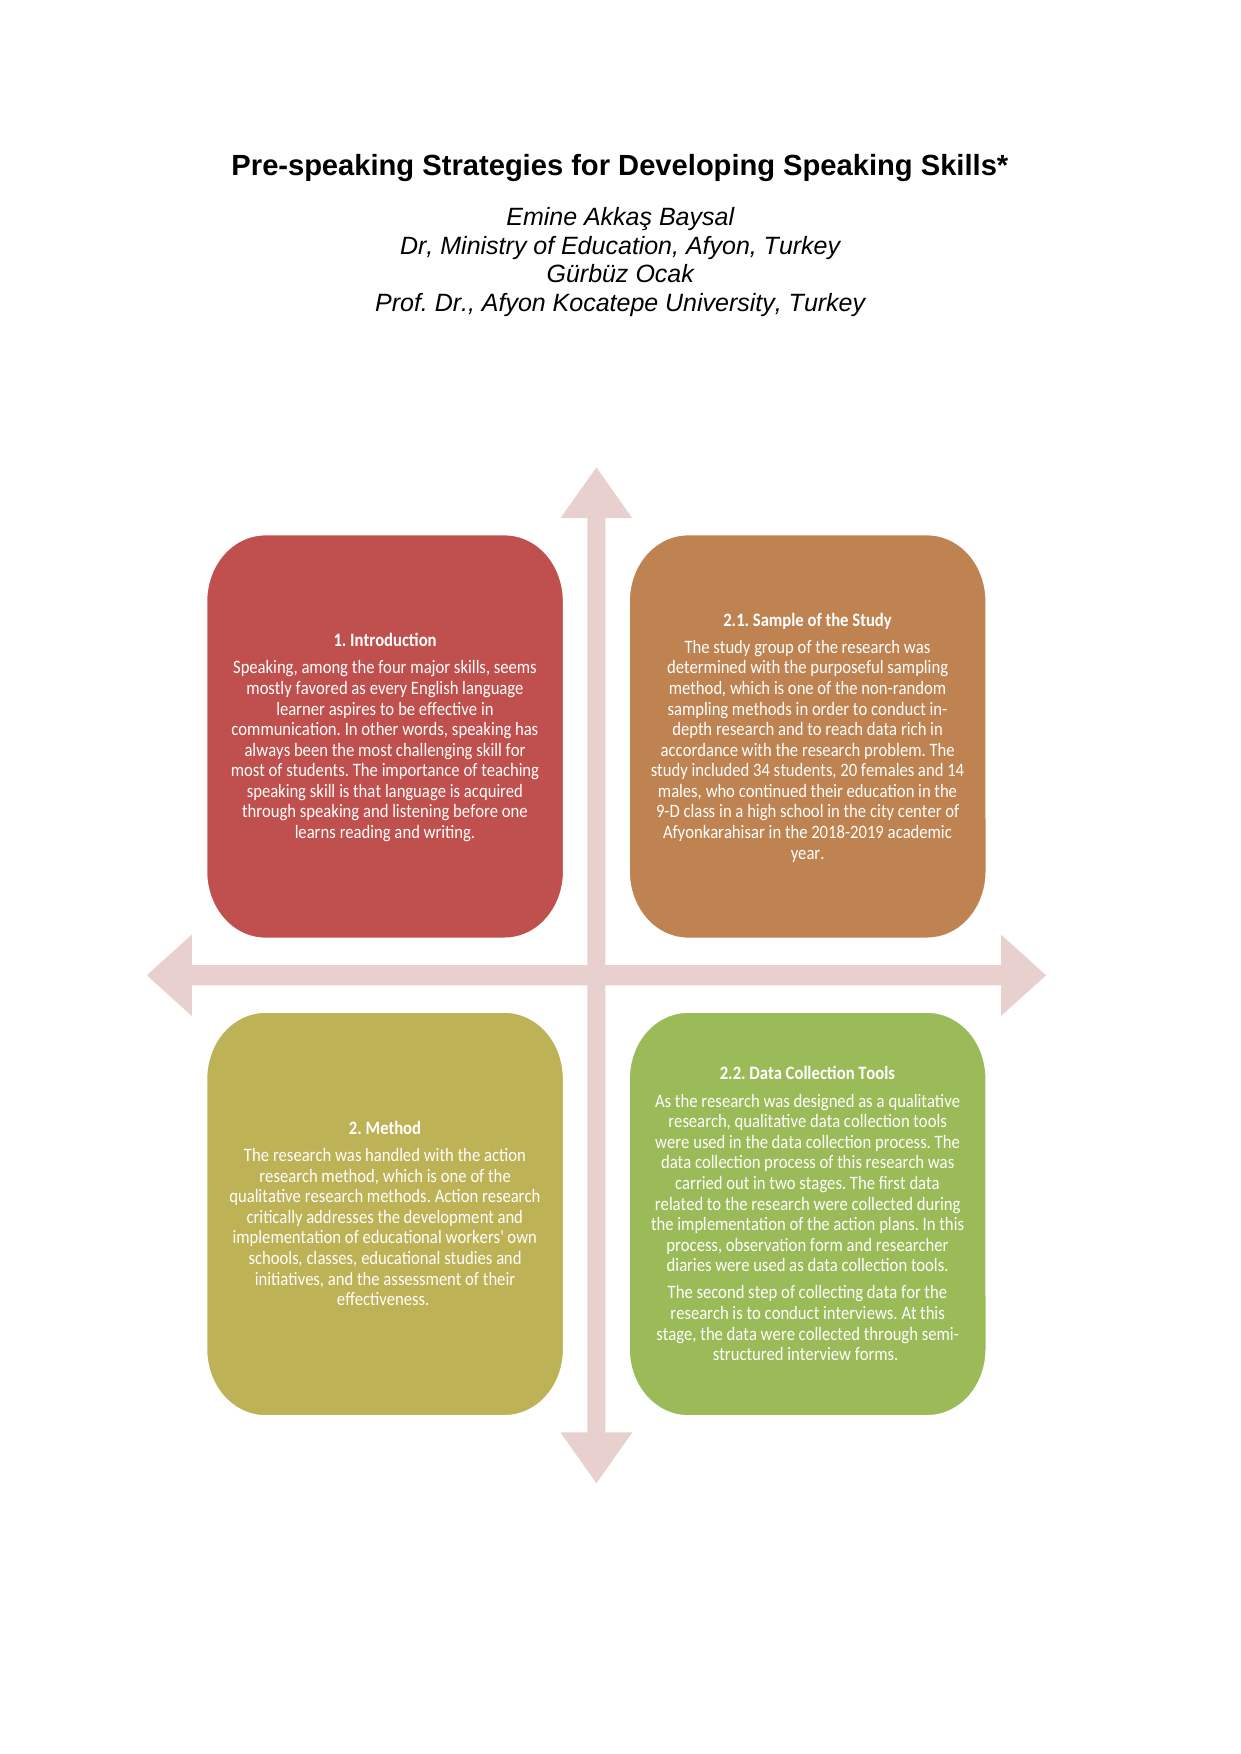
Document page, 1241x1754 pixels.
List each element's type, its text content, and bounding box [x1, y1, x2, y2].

text Gürbüz Ocak [148, 259, 1093, 288]
text Dr, Ministry of Education, Afyon, Turkey [148, 231, 1093, 259]
text Prof. Dr., Afyon Kocatepe University, Turkey [148, 288, 1093, 317]
text Emine Akkaş Baysal [148, 202, 1093, 231]
title Pre-speaking Strategies for Developing Speaking Skills* [148, 148, 1093, 181]
